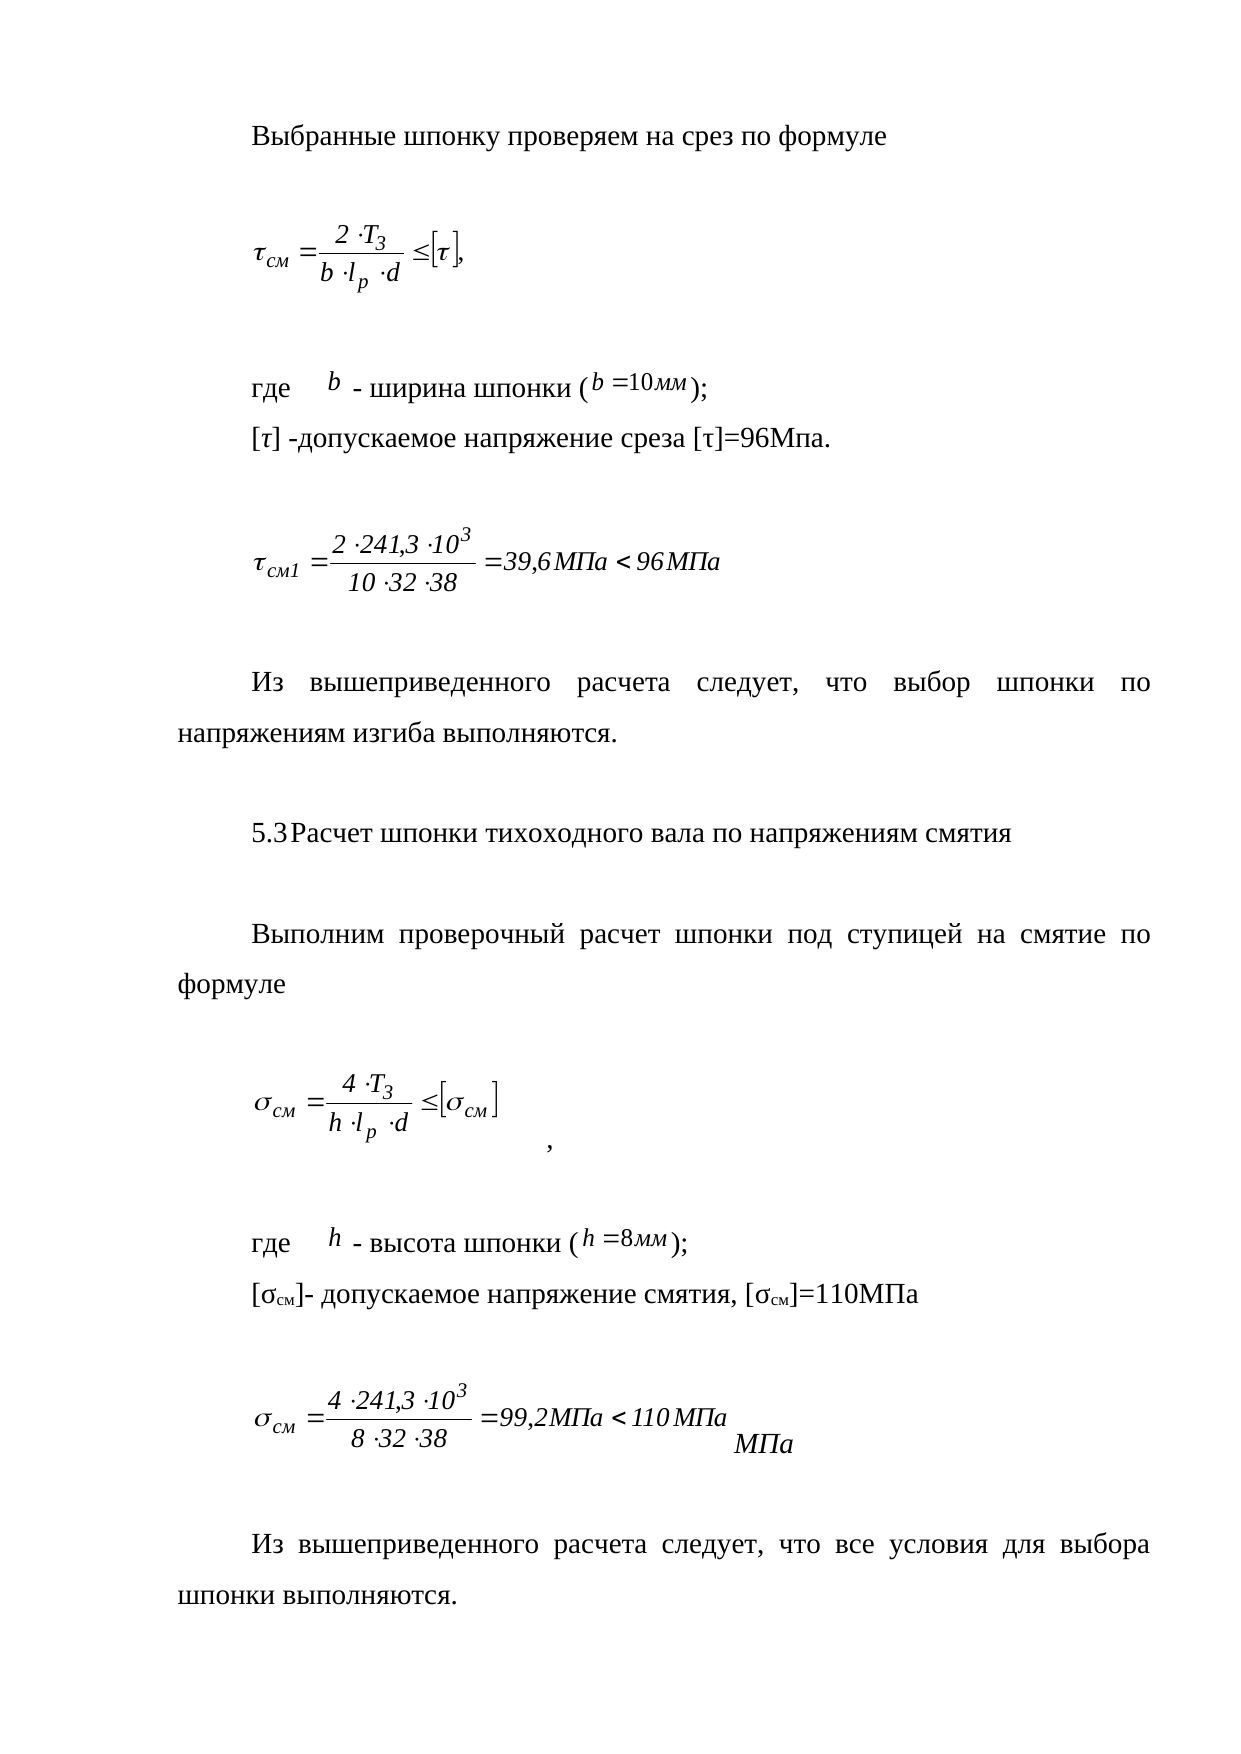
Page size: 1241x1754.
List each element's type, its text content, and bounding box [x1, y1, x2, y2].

text МПа [177, 1377, 1152, 1459]
text Из вышеприведенного расчета следует, что выбор шпонки по напряжениям изгиба выполняются. [177, 664, 1152, 748]
list Расчет шпонки тихоходного вала по напряжениям смятия [251, 815, 1152, 849]
text где - ширина шпонки (); [177, 366, 1152, 403]
text , [177, 1067, 1152, 1154]
text [τ] -допускаемое напряжение среза [τ]=96Мпа. [177, 420, 1152, 453]
text Выбранные шпонку проверяем на срез по формуле [177, 118, 1152, 152]
text [σсм]- допускаемое напряжение смятия, [σсм]=110МПа [177, 1276, 1152, 1309]
text Из вышеприведенного расчета следует, что все условия для выбора шпонки выполняются. [177, 1527, 1152, 1610]
text где - высота шпонки (); [177, 1222, 1152, 1259]
text Выполним проверочный расчет шпонки под ступицей на смятие по формуле [177, 916, 1152, 1000]
